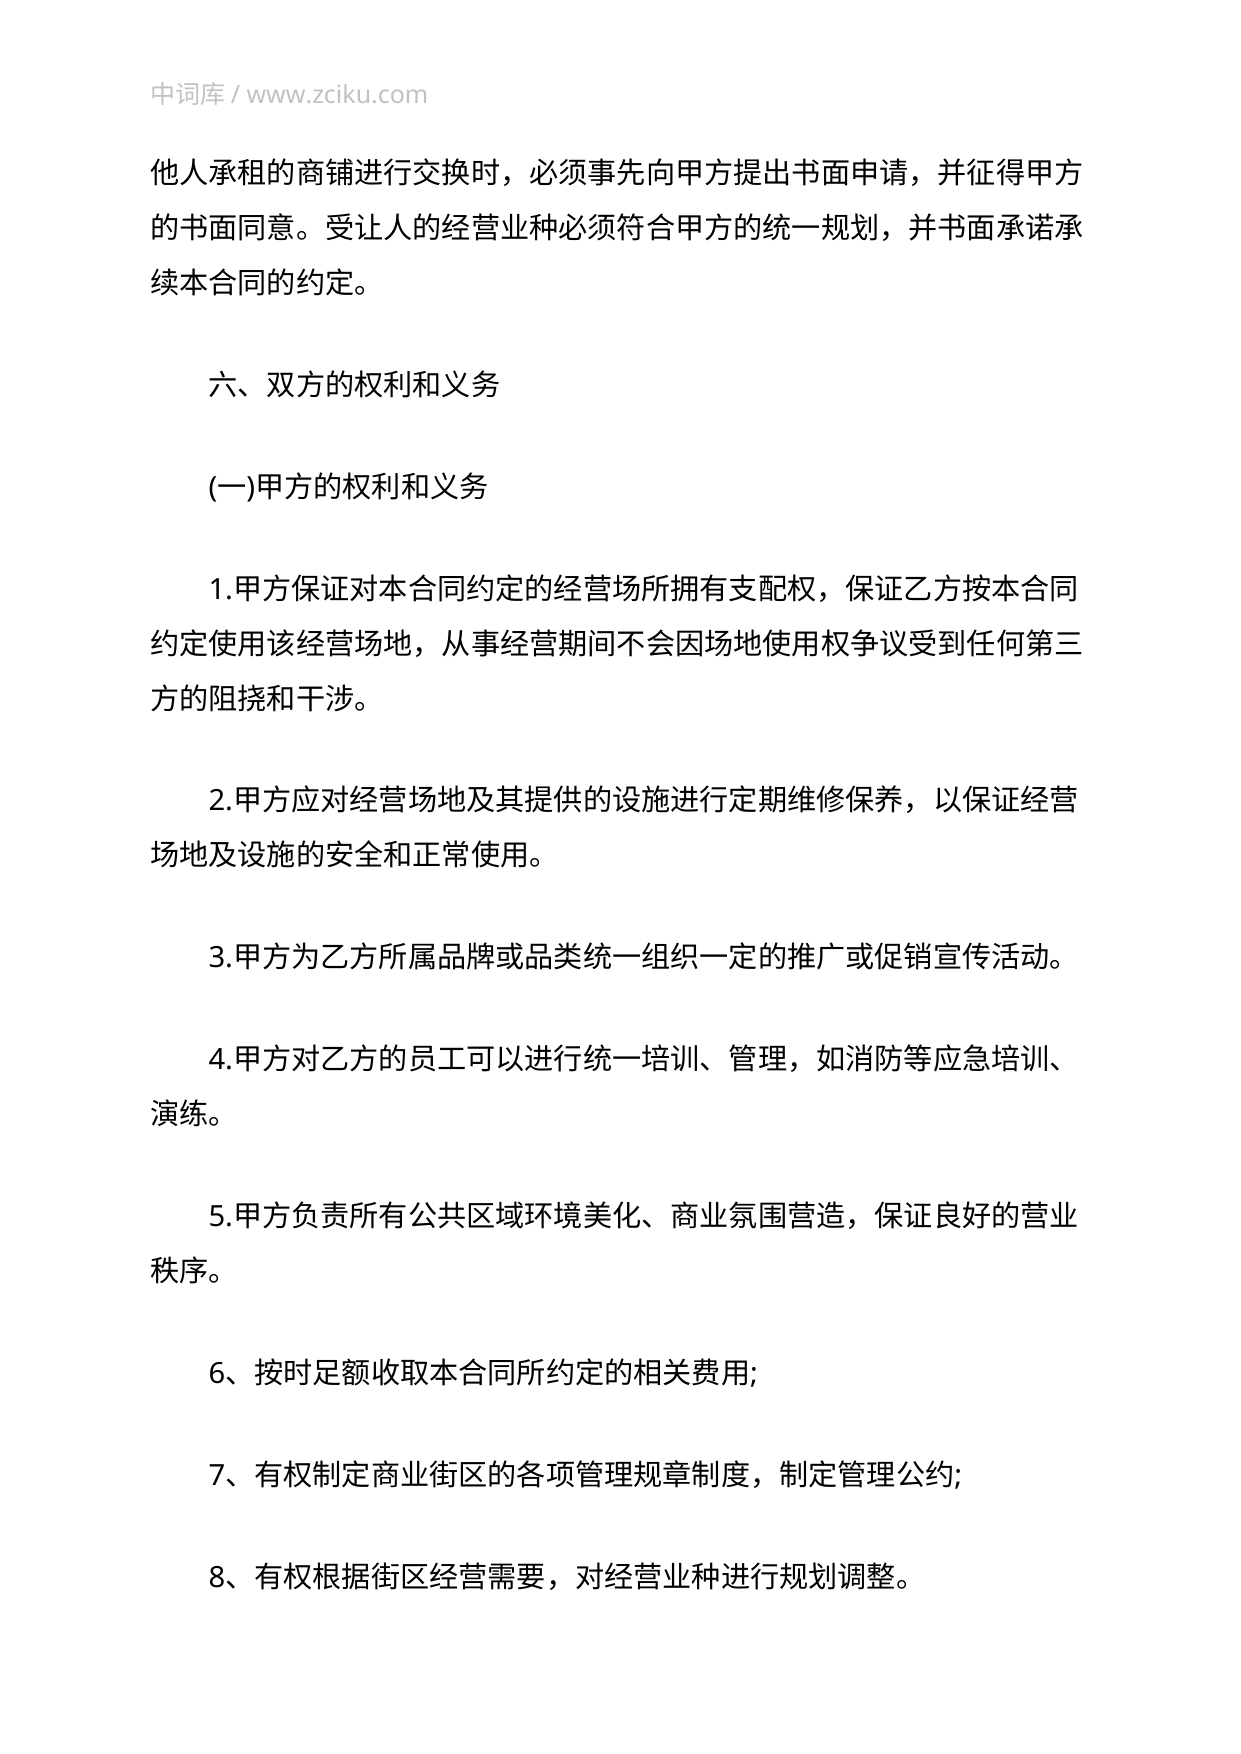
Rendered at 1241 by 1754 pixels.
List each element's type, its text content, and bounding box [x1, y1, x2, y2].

text 1.甲方保证对本合同约定的经营场所拥有支配权，保证乙方按本合同约定使用该经营场地，从事经营期间不会因场地使用权争议受到任何第三方的阻挠和干涉。 [150, 565, 1090, 717]
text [150, 150, 1090, 302]
text (一)甲方的权利和义务 [150, 463, 1090, 506]
text 2.甲方应对经营场地及其提供的设施进行定期维修保养，以保证经营场地及设施的安全和正常使用。 [150, 777, 1090, 874]
text 3.甲方为乙方所属品牌或品类统一组织一定的推广或促销宣传活动。 [150, 934, 1090, 976]
text 六、双方的权利和义务 [150, 362, 1090, 404]
text 4.甲方对乙方的员工可以进行统一培训、管理，如消防等应急培训、演练。 [150, 1036, 1090, 1133]
text 6、按时足额收取本合同所约定的相关费用; [150, 1349, 1090, 1392]
text 8、有权根据街区经营需要，对经营业种进行规划调整。 [150, 1553, 1090, 1596]
text 7、有权制定商业街区的各项管理规章制度，制定管理公约; [150, 1451, 1090, 1494]
text 5.甲方负责所有公共区域环境美化、商业氛围营造，保证良好的营业秩序。 [150, 1192, 1090, 1290]
